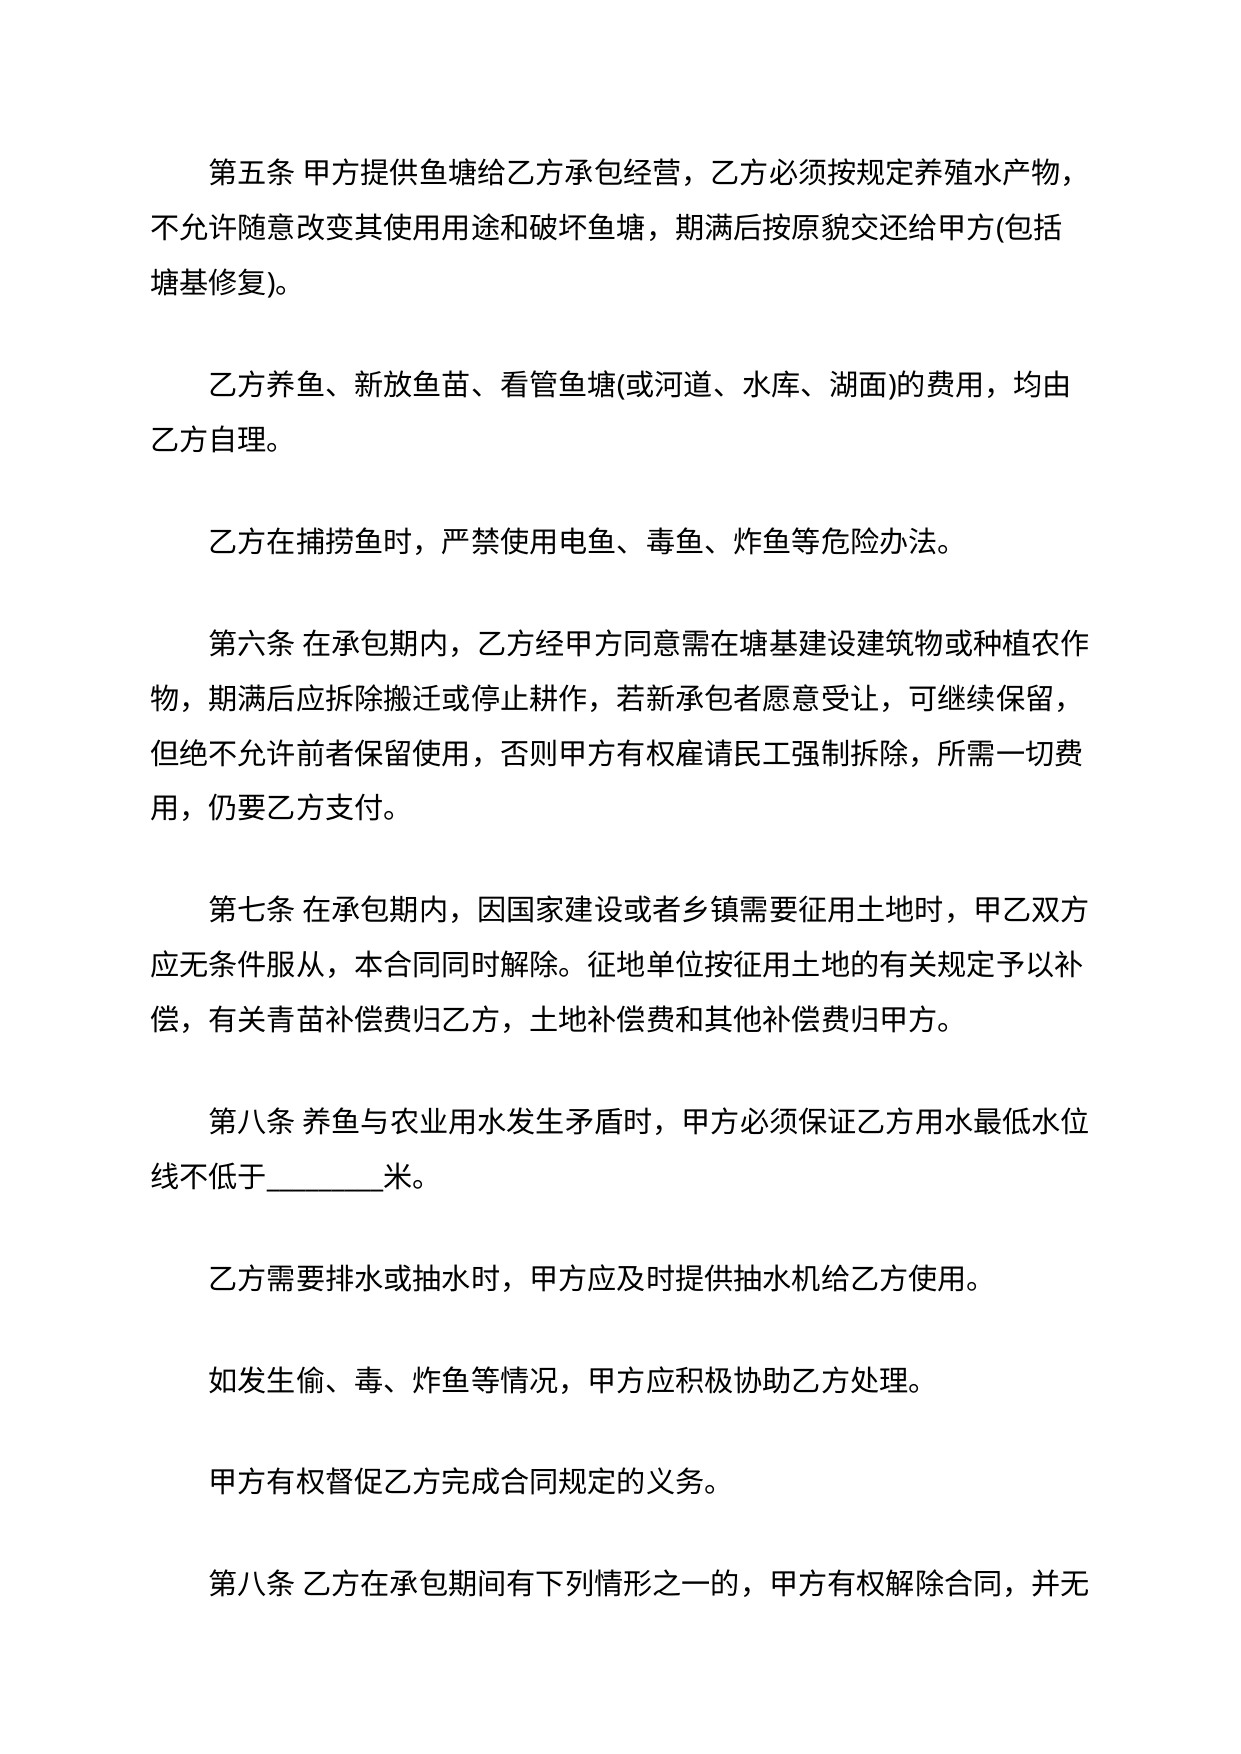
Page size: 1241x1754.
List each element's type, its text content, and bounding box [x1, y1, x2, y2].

text 第八条 养鱼与农业用水发生矛盾时，甲方必须保证乙方用水最低水位线不低于_________米。 [150, 1098, 1090, 1196]
text 第五条 甲方提供鱼塘给乙方承包经营，乙方必须按规定养殖水产物，不允许随意改变其使用用途和破坏鱼塘，期满后按原貌交还给甲方(包括塘基修复)。 [150, 150, 1090, 302]
text 如发生偷、毒、炸鱼等情况，甲方应积极协助乙方处理。 [150, 1357, 1090, 1399]
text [150, 1561, 1090, 1603]
text 第六条 在承包期内，乙方经甲方同意需在塘基建设建筑物或种植农作物，期满后应拆除搬迁或停止耕作，若新承包者愿意受让，可继续保留，但绝不允许前者保留使用，否则甲方有权雇请民工强制拆除，所需一切费用，仍要乙方支付。 [150, 620, 1090, 827]
text 乙方养鱼、新放鱼苗、看管鱼塘(或河道、水库、湖面)的费用，均由乙方自理。 [150, 362, 1090, 459]
text 乙方需要排水或抽水时，甲方应及时提供抽水机给乙方使用。 [150, 1255, 1090, 1298]
text 乙方在捕捞鱼时，严禁使用电鱼、毒鱼、炸鱼等危险办法。 [150, 519, 1090, 561]
text 第七条 在承包期内，因国家建设或者乡镇需要征用土地时，甲乙双方应无条件服从，本合同同时解除。征地单位按征用土地的有关规定予以补偿，有关青苗补偿费归乙方，土地补偿费和其他补偿费归甲方。 [150, 887, 1090, 1039]
text 甲方有权督促乙方完成合同规定的义务。 [150, 1459, 1090, 1501]
